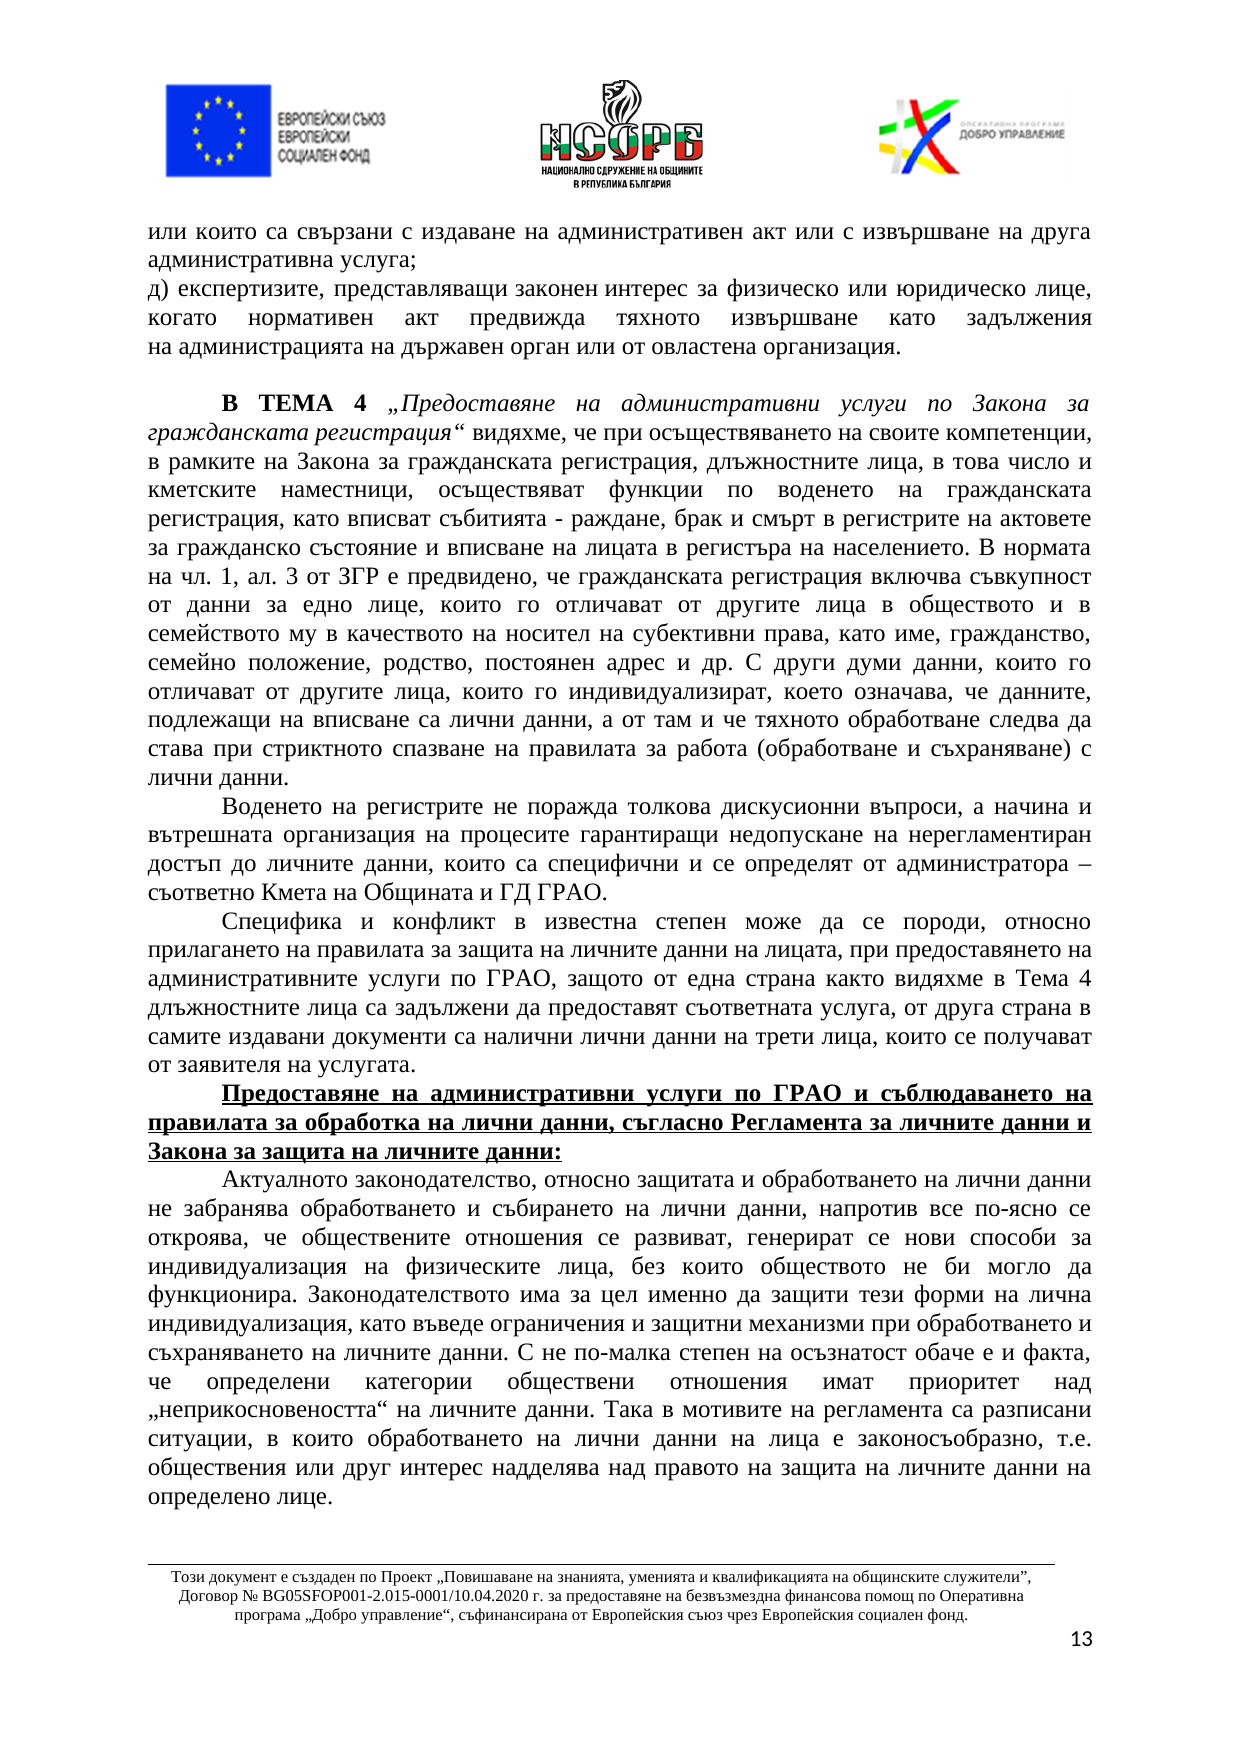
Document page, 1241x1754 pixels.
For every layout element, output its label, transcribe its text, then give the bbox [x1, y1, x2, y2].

text Специфика и конфликт в известна степен може да се породи, относно прилагането на правилата за защита на личните данни на лицата, при предоставянето на административните услуги по ГРАО, защото от една страна както видяхме в Тема 4 длъжностните лица са задължени да предоставят съответната услуга, от друга страна в самите издавани документи са налични лични данни на трети лица, които се получават от заявителя на услугата. [148, 906, 1093, 1078]
text д) експертизите, представляващи законен интерес за физическо или юридическо лице, когато нормативен акт предвижда тяхното извършване като задължения на администрацията на държавен орган или от овластена организация. [148, 273, 1093, 359]
picture [863, 87, 1070, 188]
text Актуалното законодателство, относно защитата и обработването на лични данни не забранява обработването и събирането на лични данни, напротив все по-ясно се откроява, че обществените отношения се развиват, генерират се нови способи за индивидуализация на физическите лица, без които обществото не би могло да функционира. Законодателството има за цел именно да защити тези форми на лична индивидуализация, като въведе ограничения и защитни механизми при обработването и съхраняването на личните данни. С не по-малка степен на осъзнатост обаче е и факта, че определени категории обществени отношения имат приоритет над „неприкосновеността“ на личните данни. Така в мотивите на регламента са разписани ситуации, в които обработването на лични данни на лица е законосъобразно, т.е. обществения или друг интерес надделява над правото на защита на личните данни на определено лице. [148, 1164, 1093, 1509]
text Воденето на регистрите не поражда толкова дискусионни въпроси, а начина и вътрешната организация на процесите гарантиращи недопускане на нерегламентиран достъп до личните данни, които са специфични и се определят от администратора – съответно Кмета на Общината и ГД ГРАО. [148, 791, 1093, 906]
picture [156, 73, 406, 188]
text В ТЕМА 4 „Предоставяне на административни услуги по Закона за гражданската регистрация“ видяхме, че при осъществяването на своите компетенции, в рамките на Закона за гражданската регистрация, длъжностните лица, в това число и кметските наместници, осъществяват функции по воденето на гражданската регистрация, като вписват събитията - раждане, брак и смърт в регистрите на актовете за гражданско състояние и вписване на лицата в регистъра на населението. В нормата на чл. 1, ал. 3 от ЗГР е предвидено, че гражданската регистрация включва съвкупност от данни за едно лице, които го отличават от другите лица в обществото и в семейството му в качеството на носител на субективни права, като име, гражданство, семейно положение, родство, постоянен адрес и др. С други думи данни, които го отличават от другите лица, които го индивидуализират, което означава, че данните, подлежащи на вписване са лични данни, а от там и че тяхното обработване следва да става при стриктното спазване на правилата за работа (обработване и съхраняване) с лични данни. [148, 388, 1093, 791]
picture [540, 80, 703, 188]
text Предоставяне на административни услуги по ГРАО и съблюдаването на правилата за обработка на лични данни, съгласно Регламента за личните данни и Закона за защита на личните данни: [148, 1078, 1093, 1164]
